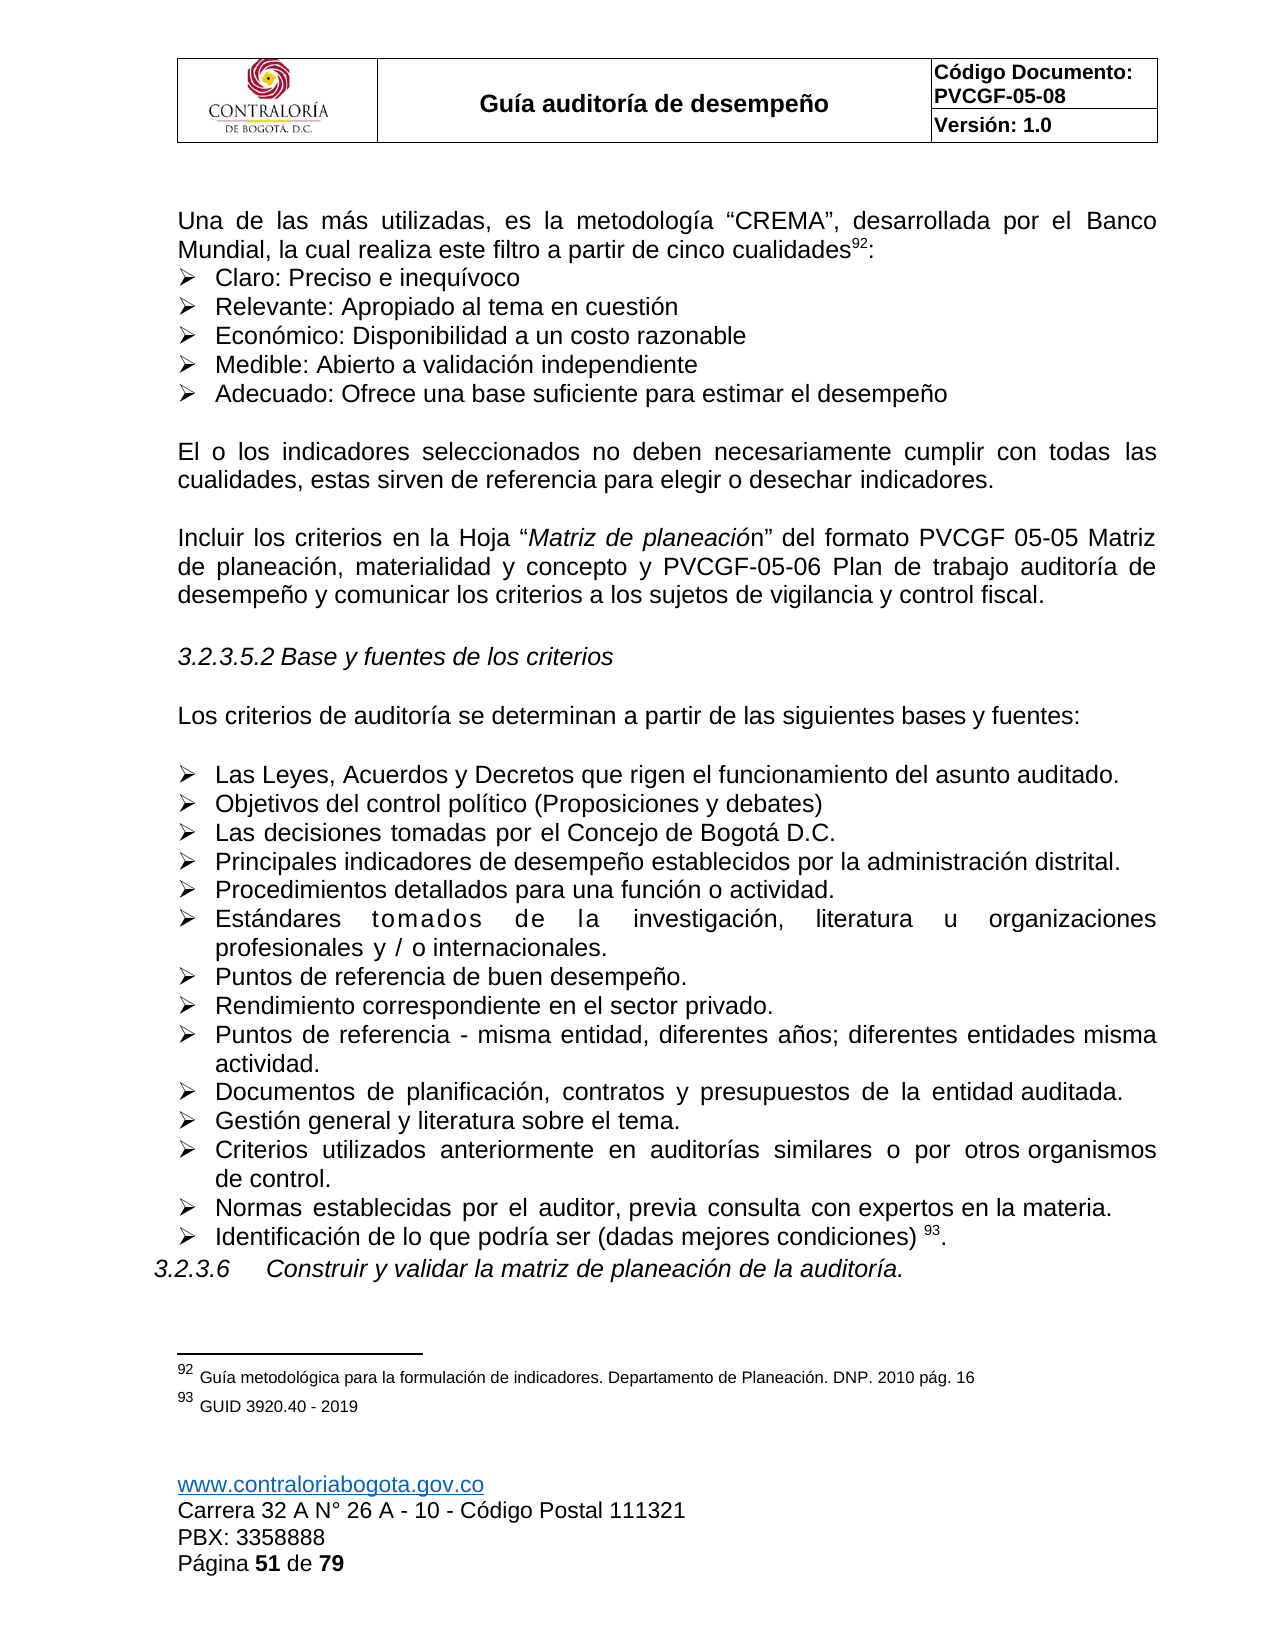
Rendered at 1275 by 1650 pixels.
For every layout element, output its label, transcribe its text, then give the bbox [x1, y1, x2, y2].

subtitle Base y fuentes de los criterios [177, 642, 1157, 671]
text El o los indicadores seleccionados no deben necesariamente cumplir con todas las cualidades, estas sirven de referencia para elegir o desechar indicadores. [177, 436, 1157, 494]
list Económico: Disponibilidad a un costo razonable [177, 321, 1157, 350]
list Las decisiones tomadas por el Concejo de Bogotá D.C. [177, 818, 1157, 847]
text Incluir los criterios en la Hoja “Matriz de planeación” del formato PVCGF 05-05 Matriz de planeación, materialidad y concepto y PVCGF-05-06 Plan de trabajo auditoría de desempeño y comunicar los criterios a los sujetos de vigilancia y control fiscal. [177, 523, 1157, 609]
text Una de las más utilizadas, es la metodología “CREMA”, desarrollada por el Banco Mundial, la cual realiza este filtro a partir de cinco cualidades: [177, 206, 1157, 263]
list Rendimiento correspondiente en el sector privado. [177, 991, 1157, 1020]
list Estándares tomados de la investigación, literatura u organizaciones profesionales y / o internacionales. [177, 904, 1157, 962]
subtitle Construir y validar la matriz de planeación de la auditoría. [153, 1254, 1157, 1283]
list Claro: Preciso e inequívoco [177, 263, 1157, 292]
list Documentos de planificación, contratos y presupuestos de la entidad auditada. [177, 1077, 1157, 1106]
list Principales indicadores de desempeño establecidos por la administración distrital. [177, 847, 1157, 876]
list Criterios utilizados anteriormente en auditorías similares o por otros organismos de control. [177, 1135, 1157, 1193]
list Identificación de lo que podría ser (dadas mejores condiciones) . [177, 1221, 1157, 1250]
list Puntos de referencia de buen desempeño. [177, 962, 1157, 991]
list Procedimientos detallados para una función o actividad. [177, 876, 1157, 904]
picture [209, 59, 329, 133]
list Las Leyes, Acuerdos y Decretos que rigen el funcionamiento del asunto auditado. [177, 760, 1157, 789]
list Puntos de referencia - misma entidad, diferentes años; diferentes entidades misma actividad. [177, 1020, 1157, 1077]
list Gestión general y literatura sobre el tema. [177, 1106, 1157, 1135]
list Medible: Abierto a validación independiente [177, 350, 1157, 379]
text Los criterios de auditoría se determinan a partir de las siguientes bases y fuentes: [177, 701, 1157, 730]
list Normas establecidas por el auditor, previa consulta con expertos en la materia. [177, 1193, 1157, 1221]
list Objetivos del control político (Proposiciones y debates) [177, 789, 1157, 818]
list Relevante: Apropiado al tema en cuestión [177, 292, 1157, 321]
list Adecuado: Ofrece una base suficiente para estimar el desempeño [177, 379, 1157, 408]
